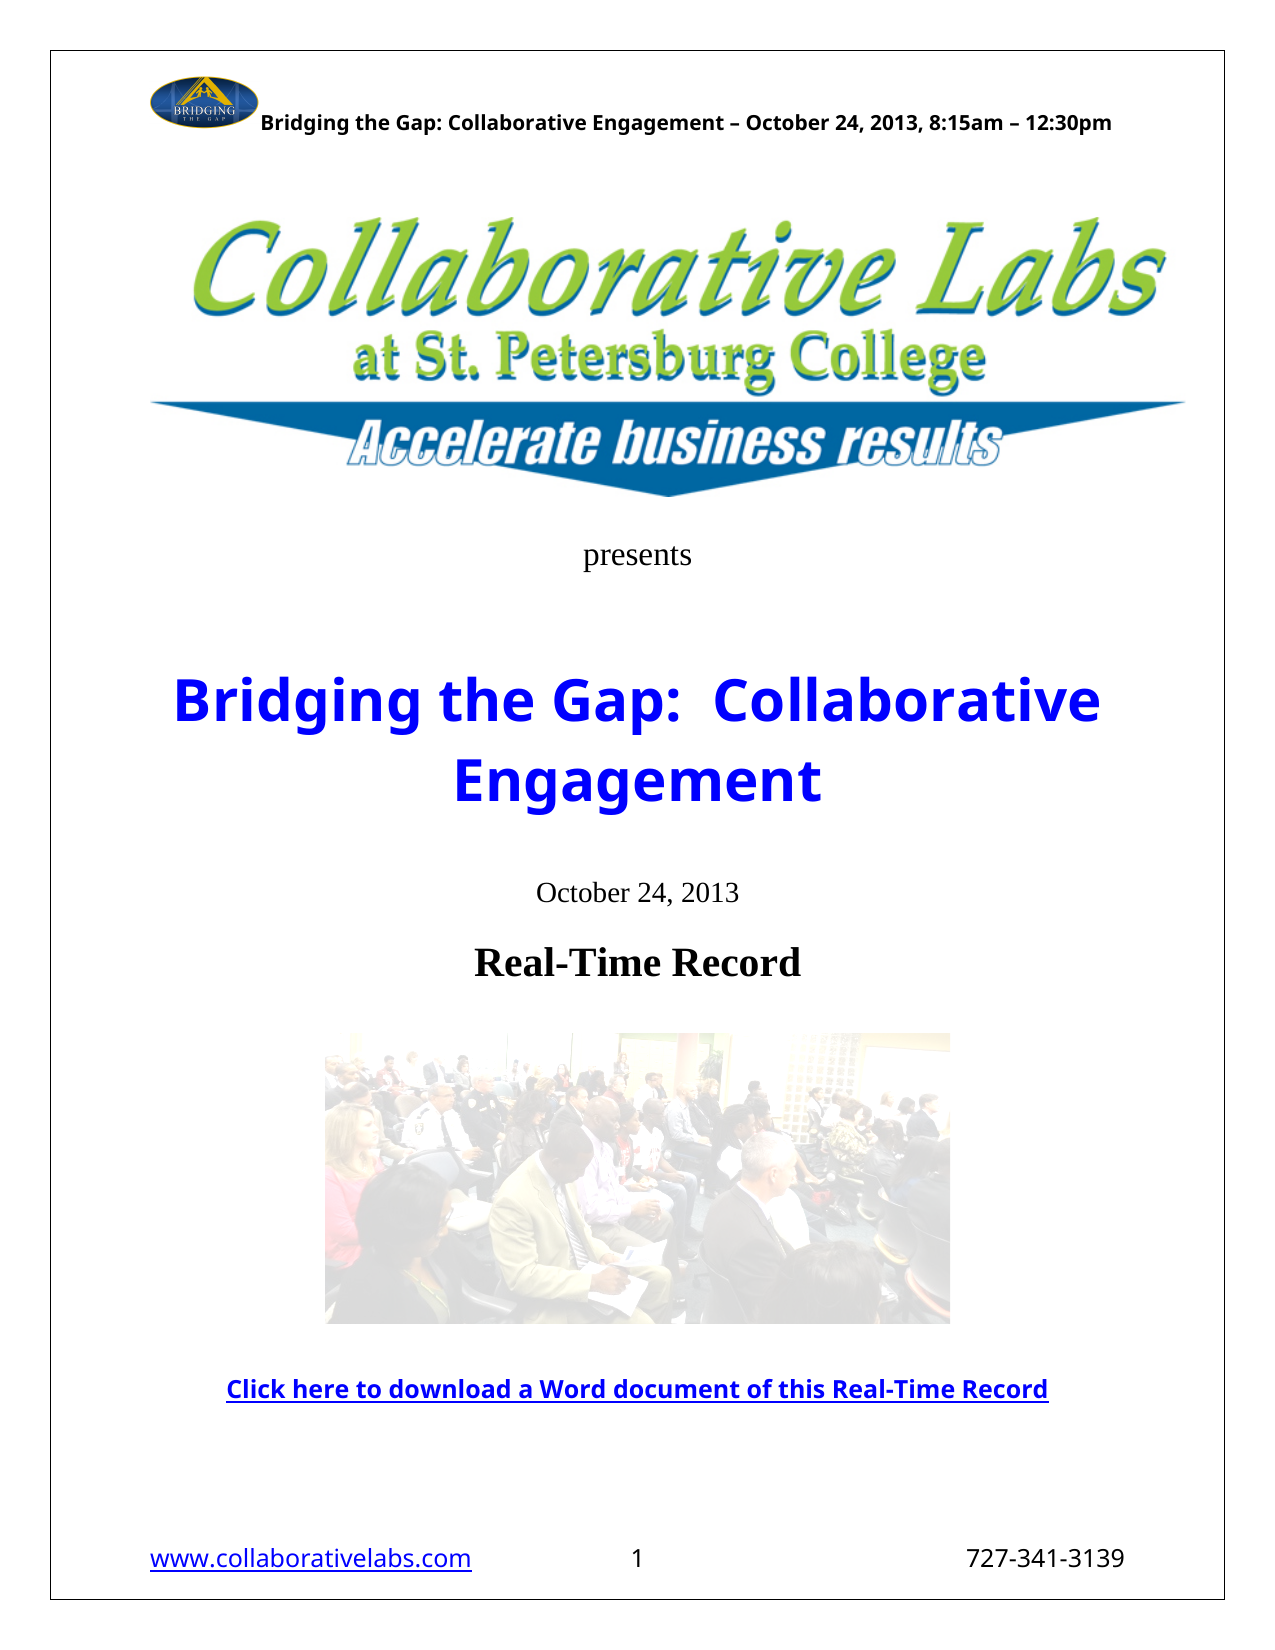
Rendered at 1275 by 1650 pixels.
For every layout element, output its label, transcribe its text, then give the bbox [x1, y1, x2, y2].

picture [148, 75, 261, 131]
picture [150, 217, 1186, 497]
text Click here to download a Word document of this Real-Time Record [150, 1372, 1125, 1406]
text Real-Time Record [150, 938, 1125, 986]
text presents [150, 534, 1125, 573]
text Bridging the Gap: Collaborative Engagement [150, 659, 1125, 818]
text October 24, 2013 [150, 876, 1125, 909]
